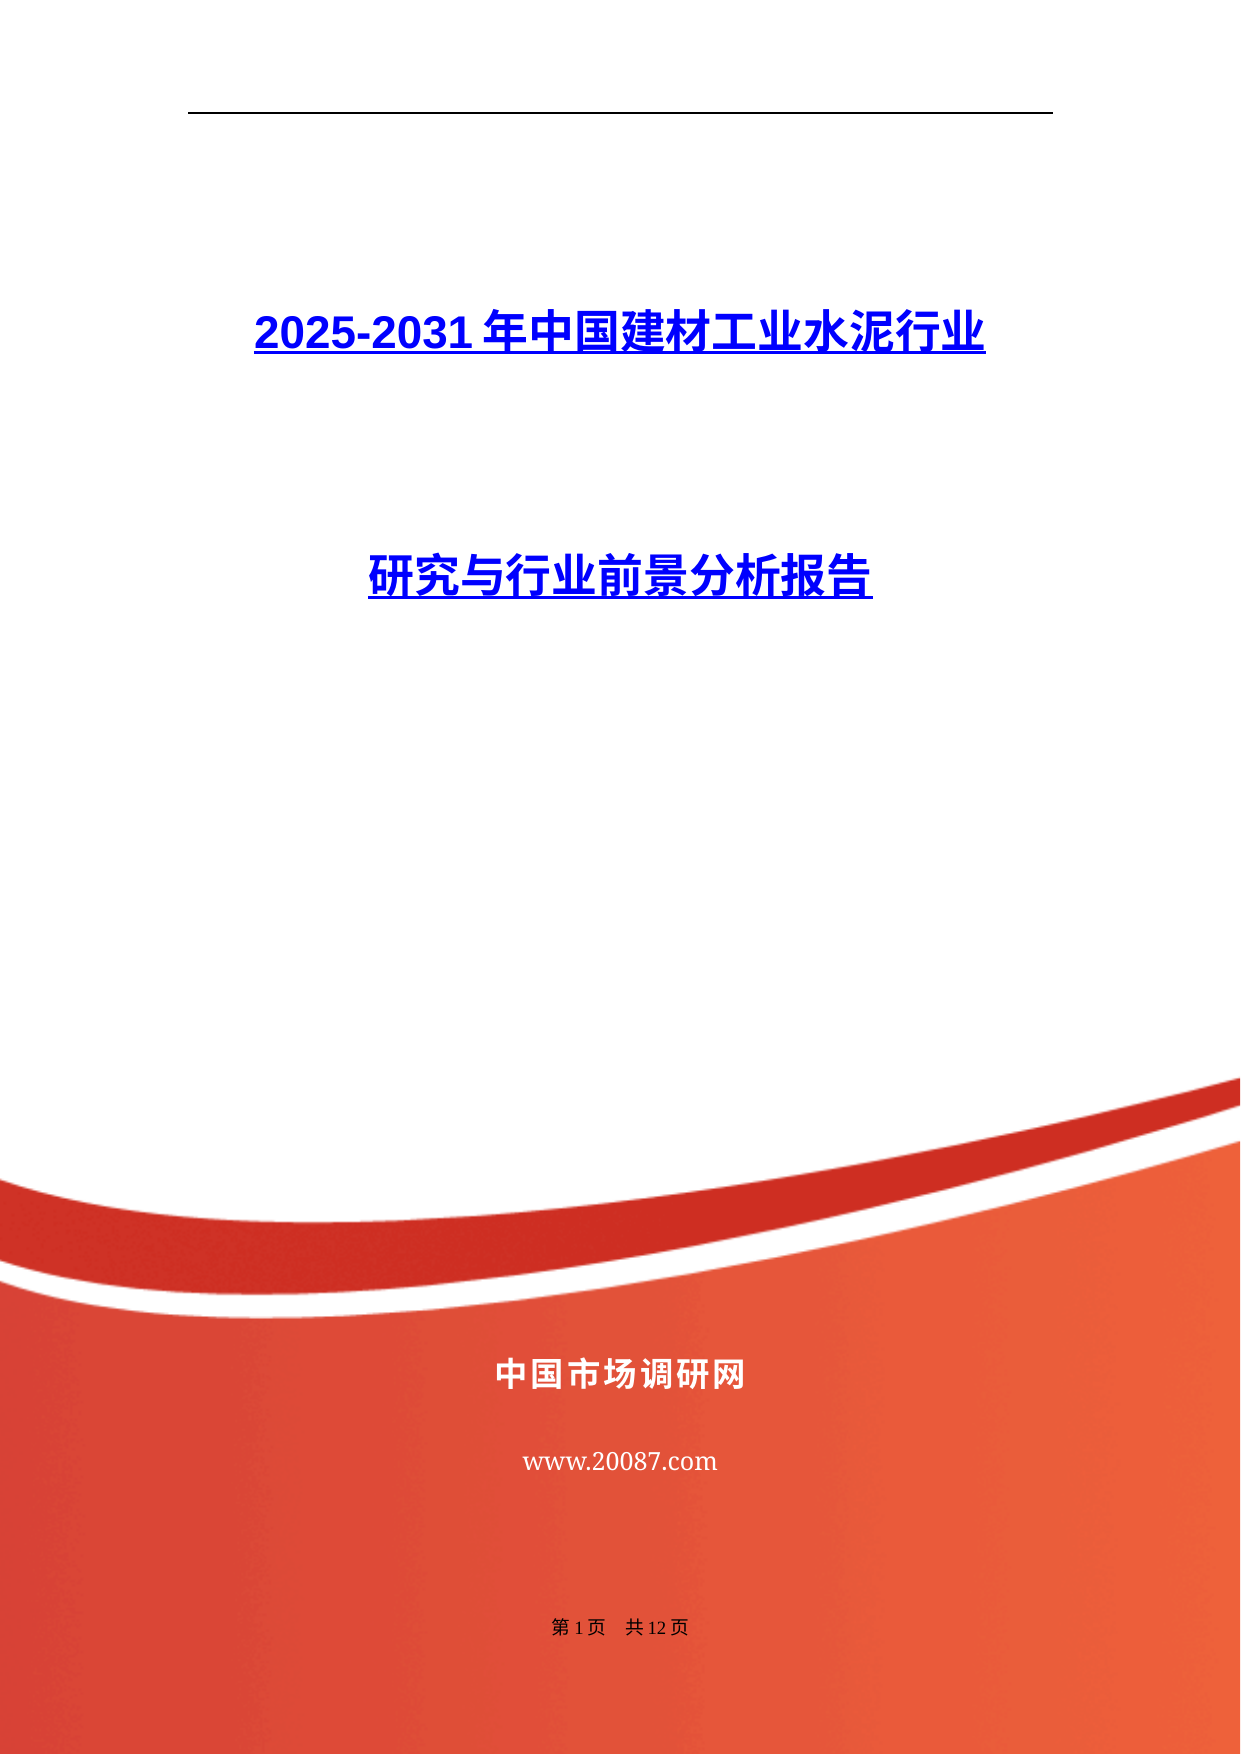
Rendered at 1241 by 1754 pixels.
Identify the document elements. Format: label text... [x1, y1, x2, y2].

subtitle 中国市场调研网 [187, 1339, 1053, 1404]
text www.20087.com [187, 1428, 1053, 1493]
picture [0, 1006, 1241, 1754]
table_header 2025-2031年中国建材工业水泥行业研究与行业前景分析报告 [188, 207, 1053, 773]
